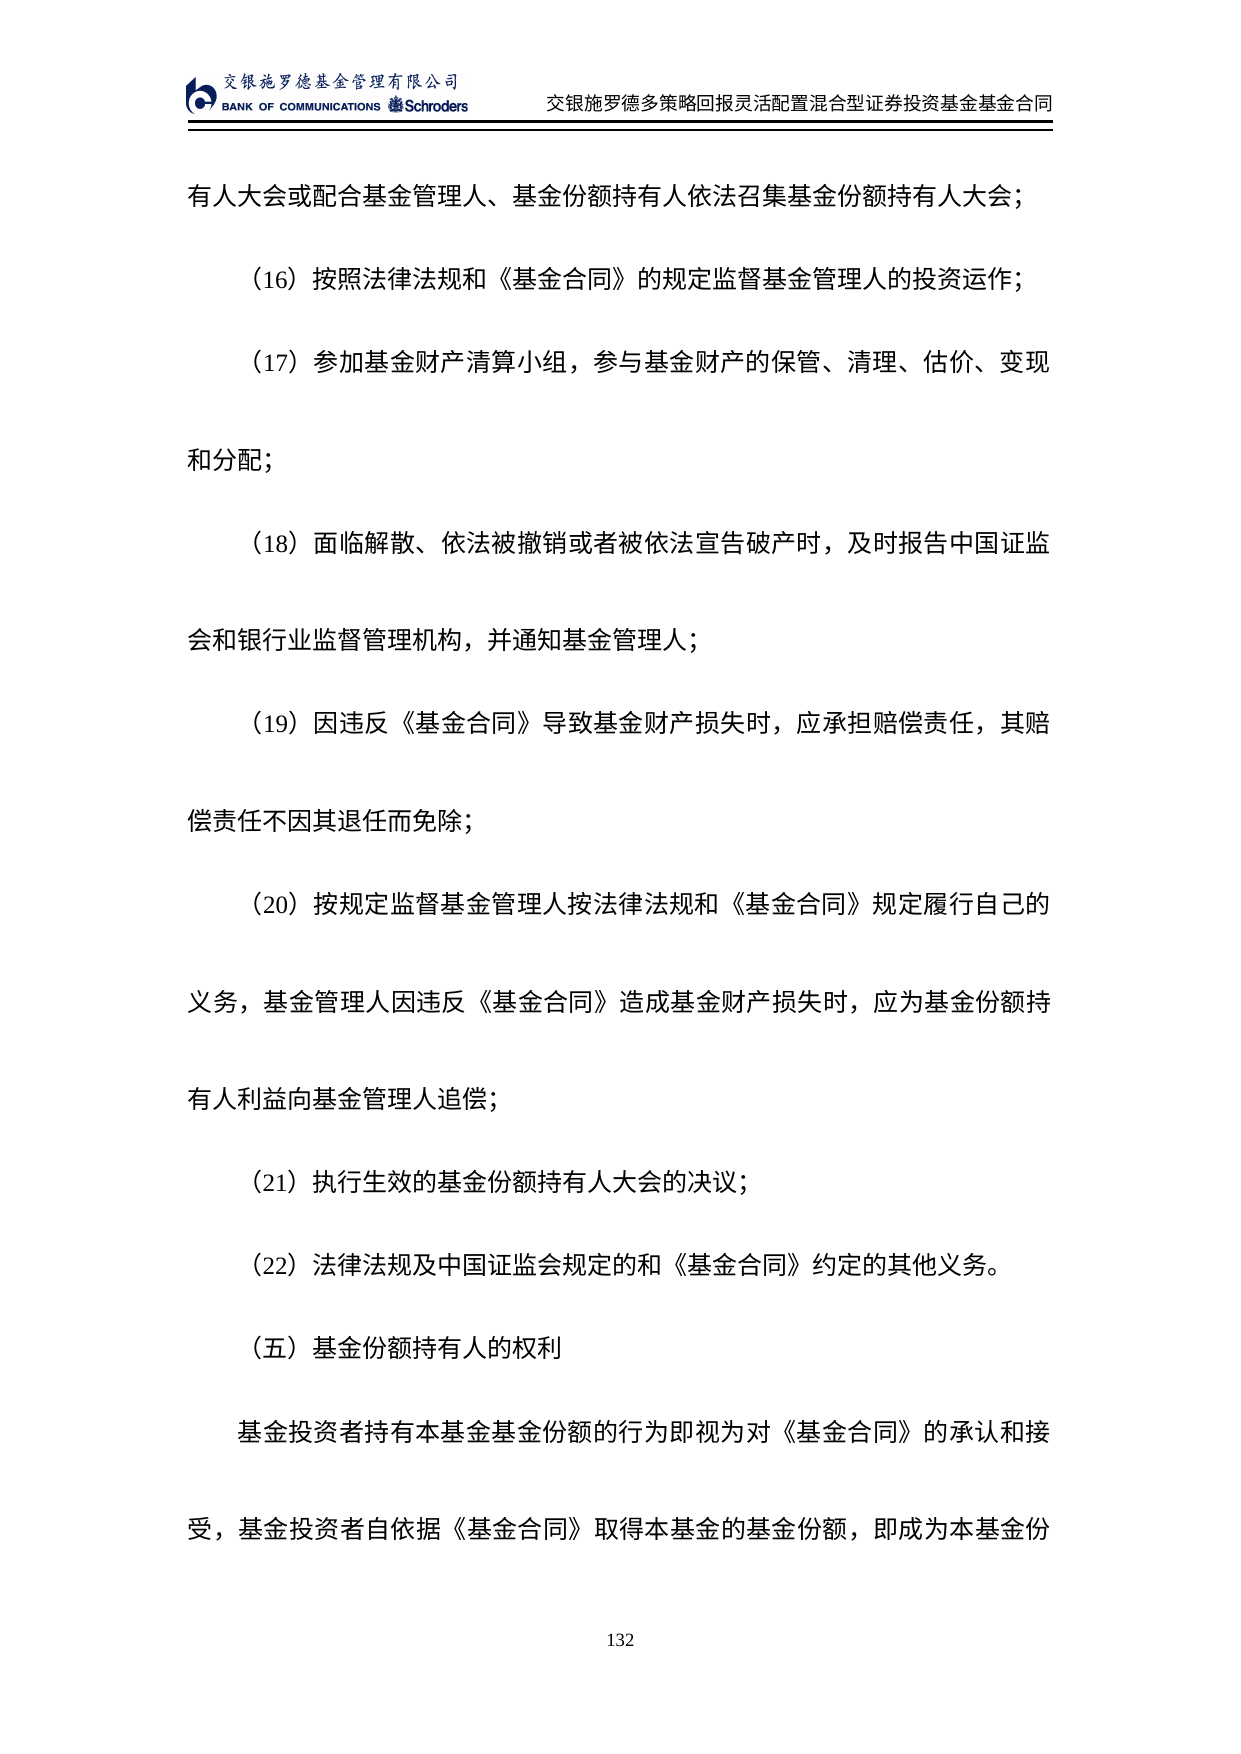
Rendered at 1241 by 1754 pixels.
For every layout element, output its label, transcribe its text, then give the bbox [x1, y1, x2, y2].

text （五）基金份额持有人的权利 [237, 1314, 1053, 1379]
text （19）因违反《基金合同》导致基金财产损失时，应承担赔偿责任，其赔偿责任不因其退任而免除； [187, 689, 1053, 852]
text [187, 162, 1053, 227]
text （22）法律法规及中国证监会规定的和《基金合同》约定的其他义务。 [187, 1231, 1053, 1296]
text （18）面临解散、依法被撤销或者被依法宣告破产时，及时报告中国证监会和银行业监督管理机构，并通知基金管理人； [187, 509, 1053, 671]
text （17）参加基金财产清算小组，参与基金财产的保管、清理、估价、变现和分配； [187, 328, 1053, 491]
text （21）执行生效的基金份额持有人大会的决议； [187, 1148, 1053, 1213]
picture [186, 73, 468, 114]
text （20）按规定监督基金管理人按法律法规和《基金合同》规定履行自己的义务，基金管理人因违反《基金合同》造成基金财产损失时，应为基金份额持有人利益向基金管理人追偿； [187, 870, 1053, 1130]
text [187, 1398, 1053, 1560]
text （16）按照法律法规和《基金合同》的规定监督基金管理人的投资运作； [187, 245, 1053, 310]
